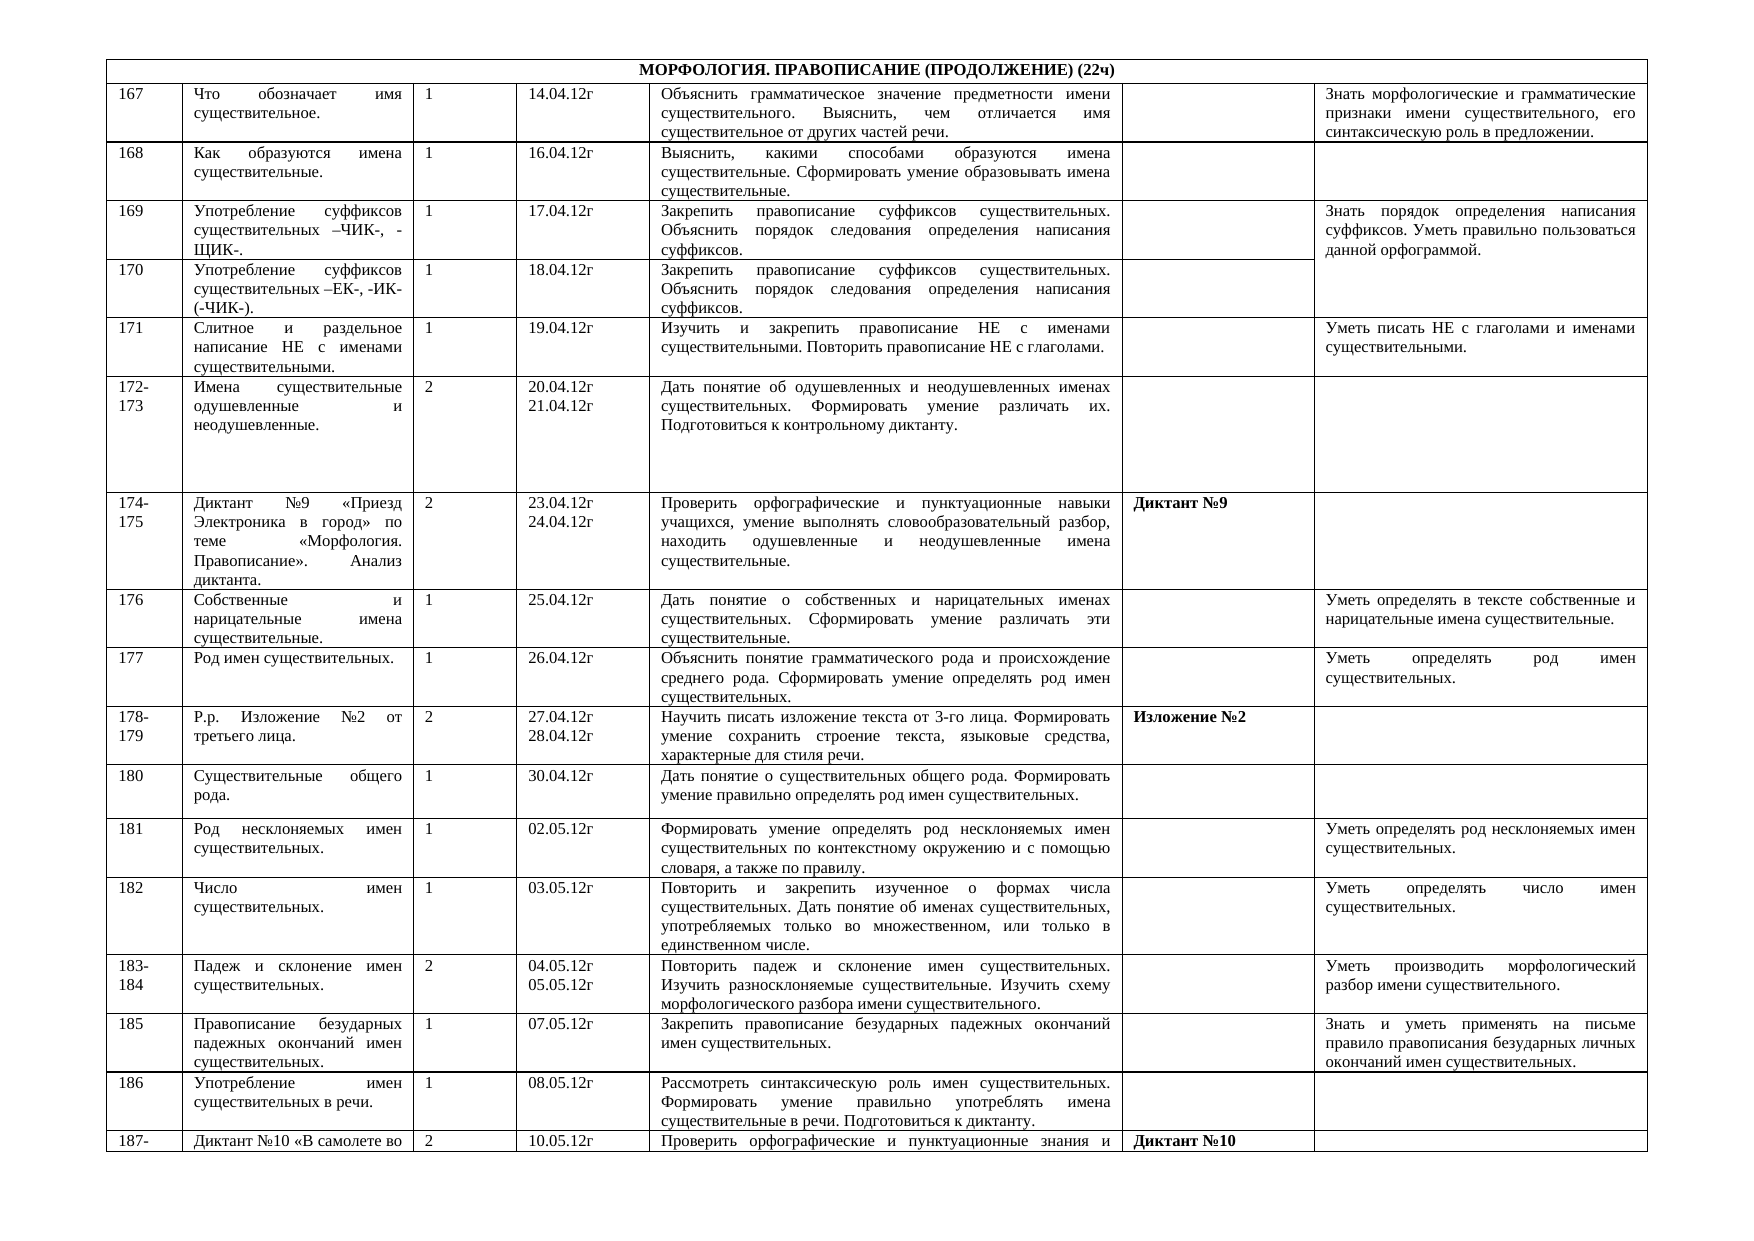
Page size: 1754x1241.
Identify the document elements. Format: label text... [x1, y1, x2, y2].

table_cell 2 [414, 955, 516, 1013]
table_cell Род имен существительных. [183, 648, 413, 706]
table_cell 168 [107, 143, 182, 200]
table_cell 04.05.12г 05.05.12г [517, 955, 649, 1013]
table_cell [1315, 1131, 1647, 1151]
table_cell 18.04.12г [517, 260, 649, 317]
table_cell Уметь писать НЕ с глаголами и именами существительными. [1315, 318, 1647, 376]
table_cell Употребление суффиксов существительных –ЧИК-, -ЩИК-. [183, 201, 413, 258]
table_cell 1 [414, 201, 516, 258]
table_cell [1315, 377, 1647, 492]
table_cell 1 [414, 260, 516, 317]
table_cell Употребление имен существительных в речи. [183, 1073, 413, 1130]
table_cell 07.05.12г [517, 1014, 649, 1071]
table_cell Число имен существительных. [183, 878, 413, 954]
table_cell Объяснить грамматическое значение предметности имени существительного. Выяснить, чем отличается имя существительное от других частей речи. [650, 84, 1122, 141]
table_cell 1 [414, 878, 516, 954]
table_cell 08.05.12г [517, 1073, 649, 1130]
table_cell Уметь определять род имен существительных. [1315, 648, 1647, 706]
table_cell [1123, 878, 1314, 954]
table_cell [1315, 707, 1647, 764]
table_cell [1123, 201, 1314, 258]
table_cell 1 [414, 84, 516, 141]
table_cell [183, 1131, 413, 1151]
table_cell Рассмотреть синтаксическую роль имен существительных. Формировать умение правильно употреблять имена существительные в речи. Подготовиться к диктанту. [650, 1073, 1122, 1130]
table_cell [1123, 84, 1314, 141]
table_cell 19.04.12г [517, 318, 649, 376]
table_cell Закрепить правописание суффиксов существительных. Объяснить порядок следования определения написания суффиксов. [650, 260, 1122, 317]
table_cell Собственные и нарицательные имена существительные. [183, 590, 413, 647]
table_cell 178-179 [107, 707, 182, 764]
table_cell 1 [414, 590, 516, 647]
table_cell 30.04.12г [517, 765, 649, 818]
table_cell 182 [107, 878, 182, 954]
table_cell Проверить орфографические и пунктуационные навыки учащихся, умение выполнять словообразовательный разбор, находить одушевленные и неодушевленные имена существительные. [650, 493, 1122, 589]
table_cell [1315, 143, 1647, 200]
table_cell 187-188 [107, 1131, 182, 1151]
table_cell Уметь определять род несклоняемых имен существительных. [1315, 819, 1647, 877]
table_cell Выяснить, какими способами образуются имена существительные. Сформировать умение образовывать имена существительные. [650, 143, 1122, 200]
table_cell Дать понятие об одушевленных и неодушевленных именах существительных. Формировать умение различать их. Подготовиться к контрольному диктанту. [650, 377, 1122, 492]
table_cell 1 [414, 819, 516, 877]
table_cell Род несклоняемых имен существительных. [183, 819, 413, 877]
table_cell 185 [107, 1014, 182, 1071]
table_cell 03.05.12г [517, 878, 649, 954]
table_cell Повторить падеж и склонение имен существительных. Изучить разносклоняемые существительные. Изучить схему морфологического разбора имени существительного. [650, 955, 1122, 1013]
table_cell МОРФОЛОГИЯ. ПРАВОПИСАНИЕ (ПРОДОЛЖЕНИЕ) (22ч) [107, 60, 1647, 83]
table_cell [1123, 377, 1314, 492]
table_cell [1315, 765, 1647, 818]
table_cell [1123, 1014, 1314, 1071]
table_cell Слитное и раздельное написание НЕ с именами существительными. [183, 318, 413, 376]
table_cell 177 [107, 648, 182, 706]
table_cell Падеж и склонение имен существительных. [183, 955, 413, 1013]
table_cell Как образуются имена существительные. [183, 143, 413, 200]
table_cell 2 [414, 377, 516, 492]
table_cell Дать понятие о собственных и нарицательных именах существительных. Сформировать умение различать эти существительные. [650, 590, 1122, 647]
table_cell 27.04.12г 28.04.12г [517, 707, 649, 764]
table_cell Уметь определять число имен существительных. [1315, 878, 1647, 954]
table_cell 14.04.12г [517, 84, 649, 141]
table_cell 25.04.12г [517, 590, 649, 647]
table_cell Правописание безударных падежных окончаний имен существительных. [183, 1014, 413, 1071]
table_cell 169 [107, 201, 182, 258]
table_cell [650, 1131, 1122, 1151]
table_cell 176 [107, 590, 182, 647]
table_cell [1123, 590, 1314, 647]
table_cell 20.04.12г 21.04.12г [517, 377, 649, 492]
table_cell 02.05.12г [517, 819, 649, 877]
table_cell [1123, 1073, 1314, 1130]
table_cell Закрепить правописание суффиксов существительных. Объяснить порядок следования определения написания суффиксов. [650, 201, 1122, 258]
table_cell 183-184 [107, 955, 182, 1013]
table_cell [1123, 260, 1314, 317]
table_cell 2 [414, 493, 516, 589]
table_cell Уметь производить морфологический разбор имени существительного. [1315, 955, 1647, 1013]
table_cell Знать морфологические и грамматические признаки имени существительного, его синтаксическую роль в предложении. [1315, 84, 1647, 141]
table_cell Что обозначает имя существительное. [183, 84, 413, 141]
table_cell [1315, 1073, 1647, 1130]
table_cell 23.04.12г 24.04.12г [517, 493, 649, 589]
table_cell [1123, 318, 1314, 376]
table_cell 17.04.12г [517, 201, 649, 258]
table_cell Научить писать изложение текста от 3-го лица. Формировать умение сохранить строение текста, языковые средства, характерные для стиля речи. [650, 707, 1122, 764]
table_cell Знать порядок определения написания суффиксов. Уметь правильно пользоваться данной орфограммой. [1315, 201, 1647, 317]
table_cell Закрепить правописание безударных падежных окончаний имен существительных. [650, 1014, 1122, 1071]
table_cell Р.р. Изложение №2 от третьего лица. [183, 707, 413, 764]
table_cell 2 [414, 707, 516, 764]
table_cell 180 [107, 765, 182, 818]
table_cell [1123, 819, 1314, 877]
table_cell [1315, 493, 1647, 589]
table_cell Повторить и закрепить изученное о формах числа существительных. Дать понятие об именах существительных, употребляемых только во множественном, или только в единственном числе. [650, 878, 1122, 954]
table_cell Существительные общего рода. [183, 765, 413, 818]
table_cell 1 [414, 1014, 516, 1071]
table_cell Изучить и закрепить правописание НЕ с именами существительными. Повторить правописание НЕ с глаголами. [650, 318, 1122, 376]
table_cell [1123, 143, 1314, 200]
table_cell 1 [414, 648, 516, 706]
table_cell Имена существительные одушевленные и неодушевленные. [183, 377, 413, 492]
table_cell Употребление суффиксов существительных –ЕК-, -ИК- (-ЧИК-). [183, 260, 413, 317]
table_cell 1 [414, 765, 516, 818]
table_cell Диктант №10 [1123, 1131, 1314, 1151]
table_cell 1 [414, 1073, 516, 1130]
table_cell 167 [107, 84, 182, 141]
table_cell 10.05.12г 11.05.12г [517, 1131, 649, 1151]
table_cell Диктант №9 «Приезд Электроника в город» по теме «Морфология. Правописание». Анализ диктанта. [183, 493, 413, 589]
table_cell Изложение №2 [1123, 707, 1314, 764]
table_cell 174-175 [107, 493, 182, 589]
table_cell Диктант №9 [1123, 493, 1314, 589]
table_cell 170 [107, 260, 182, 317]
table_cell [1123, 955, 1314, 1013]
table_cell 1 [414, 318, 516, 376]
table_cell Уметь определять в тексте собственные и нарицательные имена существительные. [1315, 590, 1647, 647]
table_cell Объяснить понятие грамматического рода и происхождение среднего рода. Сформировать умение определять род имен существительных. [650, 648, 1122, 706]
table_cell 16.04.12г [517, 143, 649, 200]
table_cell 181 [107, 819, 182, 877]
table_cell 186 [107, 1073, 182, 1130]
table_cell Формировать умение определять род несклоняемых имен существительных по контекстному окружению и с помощью словаря, а также по правилу. [650, 819, 1122, 877]
table_cell 172-173 [107, 377, 182, 492]
table_cell 1 [414, 143, 516, 200]
table_cell [1123, 648, 1314, 706]
table_cell [1123, 765, 1314, 818]
table_cell Дать понятие о существительных общего рода. Формировать умение правильно определять род имен существительных. [650, 765, 1122, 818]
table_cell Знать и уметь применять на письме правило правописания безударных личных окончаний имен существительных. [1315, 1014, 1647, 1071]
table_cell 26.04.12г [517, 648, 649, 706]
table_cell 2 [414, 1131, 516, 1151]
table_cell 171 [107, 318, 182, 376]
